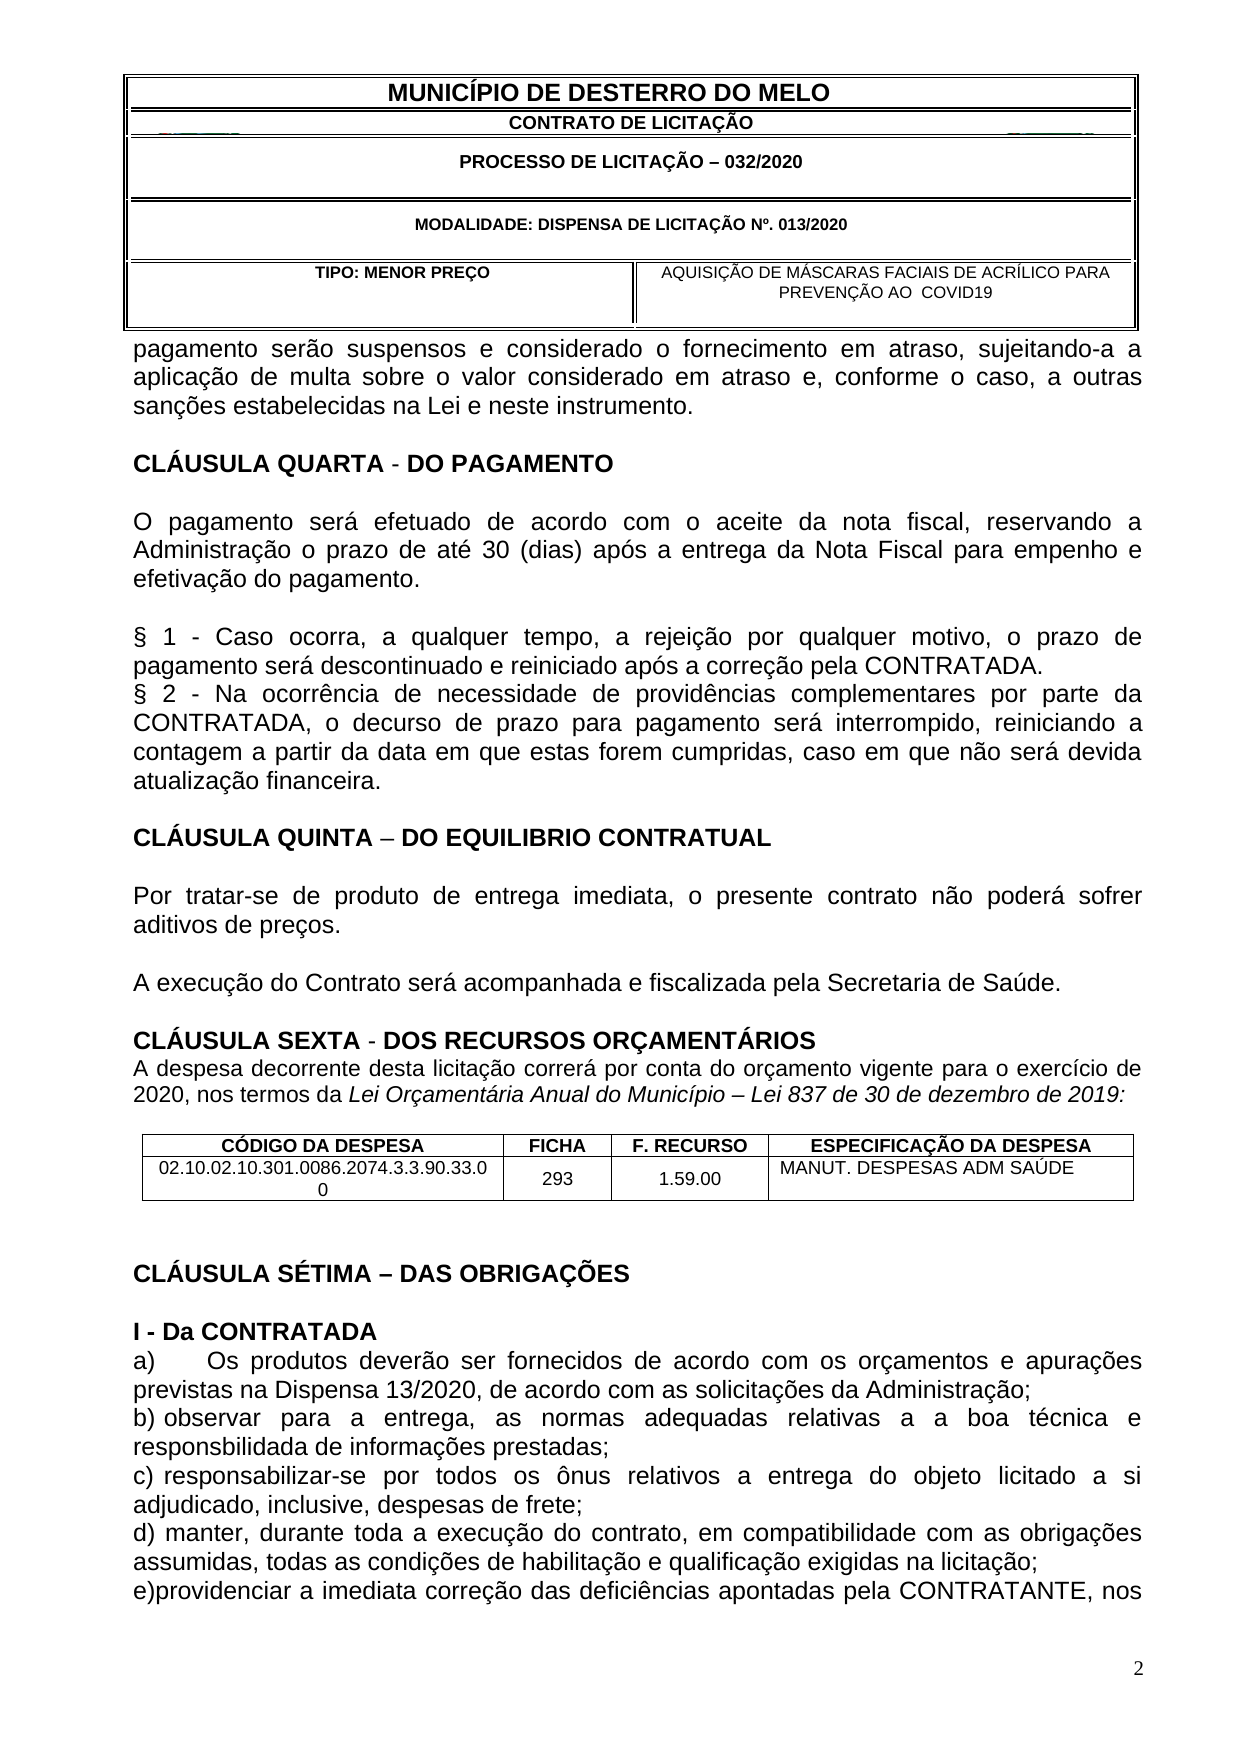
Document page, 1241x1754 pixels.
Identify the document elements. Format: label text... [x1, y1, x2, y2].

table_cell 1.59.00 [612, 1157, 768, 1200]
text CLÁUSULA SÉTIMA – DAS OBRIGAÇÕES [133, 1259, 1144, 1288]
text O pagamento será efetuado de acordo com o aceite da nota fiscal, reservando a Administração o prazo de até 30 (dias) após a entrega da Nota Fiscal para empenho e efetivação do pagamento. [133, 507, 1144, 593]
text § 1 - Caso ocorra, a qualquer tempo, a rejeição por qualquer motivo, o prazo de pagamento será descontinuado e reiniciado após a correção pela CONTRATADA. [133, 622, 1144, 679]
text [133, 334, 1144, 420]
text c) responsabilizar-se por todos os ônus relativos a entrega do objeto licitado a si adjudicado, inclusive, despesas de frete; [133, 1461, 1144, 1518]
table_header F. RECURSO [612, 1135, 768, 1156]
text Por tratar-se de produto de entrega imediata, o presente contrato não poderá sofrer aditivos de preços. [133, 881, 1144, 939]
text CLÁUSULA QUARTA - DO PAGAMENTO [133, 449, 1144, 477]
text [133, 1576, 1144, 1605]
table_header CÓDIGO DA DESPESA [143, 1135, 503, 1156]
text § 2 - Na ocorrência de necessidade de providências complementares por parte da CONTRATADA, o decurso de prazo para pagamento será interrompido, reiniciando a contagem a partir da data em que estas forem cumpridas, caso em que não será devida atualização financeira. [133, 679, 1144, 794]
table_header FICHA [504, 1135, 611, 1156]
text b) observar para a entrega, as normas adequadas relativas a a boa técnica e responsbilidada de informações prestadas; [133, 1403, 1144, 1461]
text A execução do Contrato será acompanhada e fiscalizada pela Secretaria de Saúde. [133, 968, 1144, 997]
text I - Da CONTRATADA [133, 1317, 1144, 1346]
text a) Os produtos deverão ser fornecidos de acordo com os orçamentos e apurações previstas na Dispensa 13/2020, de acordo com as solicitações da Administração; [133, 1346, 1144, 1403]
text CLÁUSULA QUINTA – DO EQUILIBRIO CONTRATUAL [133, 823, 1144, 852]
text d) manter, durante toda a execução do contrato, em compatibilidade com as obrigações assumidas, todas as condições de habilitação e qualificação exigidas na licitação; [133, 1518, 1144, 1576]
table_header ESPECIFICAÇÃO DA DESPESA [769, 1135, 1133, 1156]
table_cell 293 [504, 1157, 611, 1200]
text CLÁUSULA SEXTA - DOS RECURSOS ORÇAMENTÁRIOS [133, 1026, 1144, 1054]
text A despesa decorrente desta licitação correrá por conta do orçamento vigente para o exercício de 2020, nos termos da Lei Orçamentária Anual do Município – Lei 837 de 30 de dezembro de 2019: [133, 1054, 1144, 1107]
table_cell MANUT. DESPESAS ADM SAÚDE [769, 1157, 1133, 1200]
table_cell 02.10.02.10.301.0086.2074.3.3.90.33.00 [143, 1157, 503, 1200]
